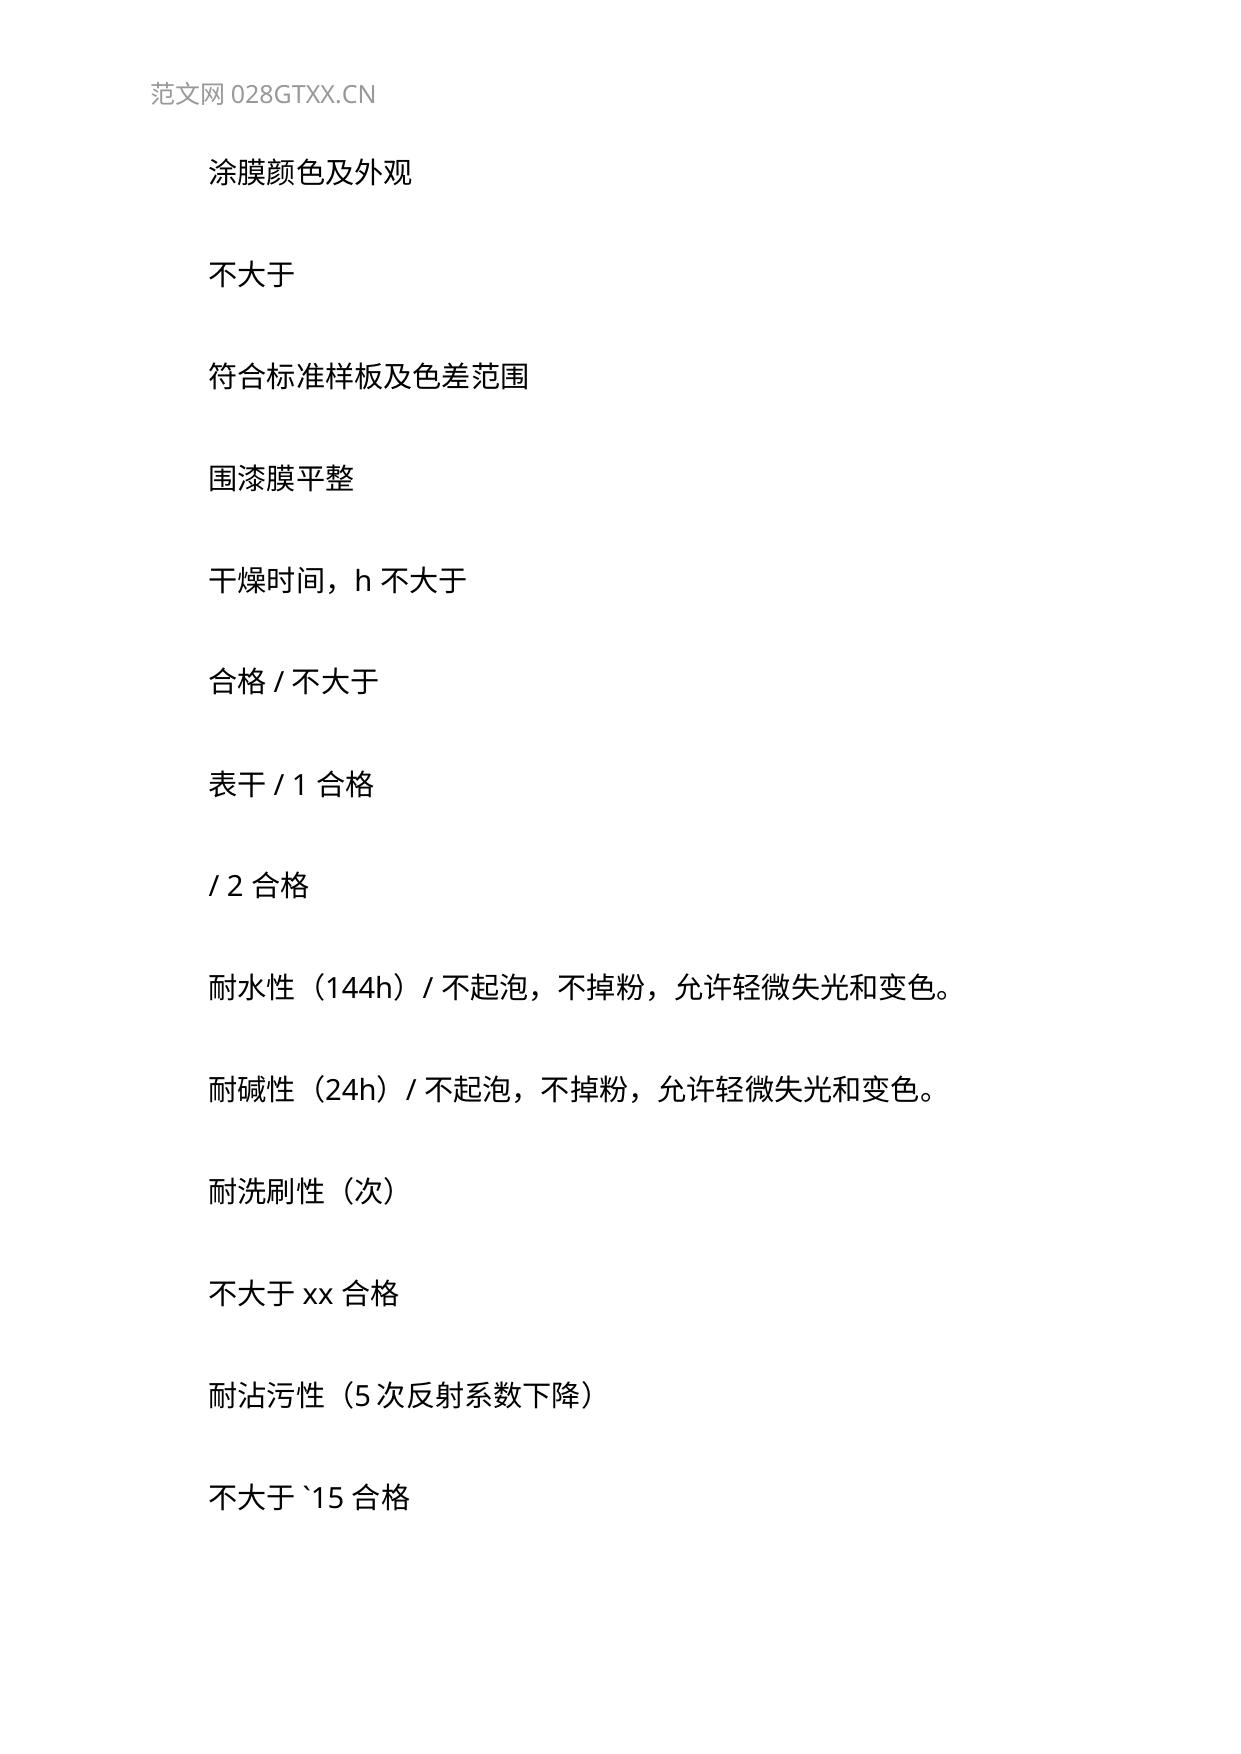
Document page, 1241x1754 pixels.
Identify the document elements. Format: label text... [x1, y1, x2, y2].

text 耐水性（144h）/ 不起泡，不掉粉，允许轻微失光和变色。 [150, 965, 1090, 1007]
text 耐沾污性（5次反射系数下降） [150, 1373, 1090, 1415]
text 不大于 [150, 252, 1090, 294]
text 合格 / 不大于 [150, 659, 1090, 701]
text 干燥时间，h 不大于 [150, 557, 1090, 599]
text 围漆膜平整 [150, 455, 1090, 498]
text 不大于 xx 合格 [150, 1271, 1090, 1313]
text 涂膜颜色及外观 [150, 150, 1090, 192]
text 符合标准样板及色差范围 [150, 353, 1090, 396]
text 表干 / 1 合格 [150, 761, 1090, 803]
text 耐碱性（24h）/ 不起泡，不掉粉，允许轻微失光和变色。 [150, 1067, 1090, 1109]
text 耐洗刷性（次） [150, 1169, 1090, 1211]
text / 2 合格 [150, 863, 1090, 905]
text 不大于 `15 合格 [150, 1475, 1090, 1517]
